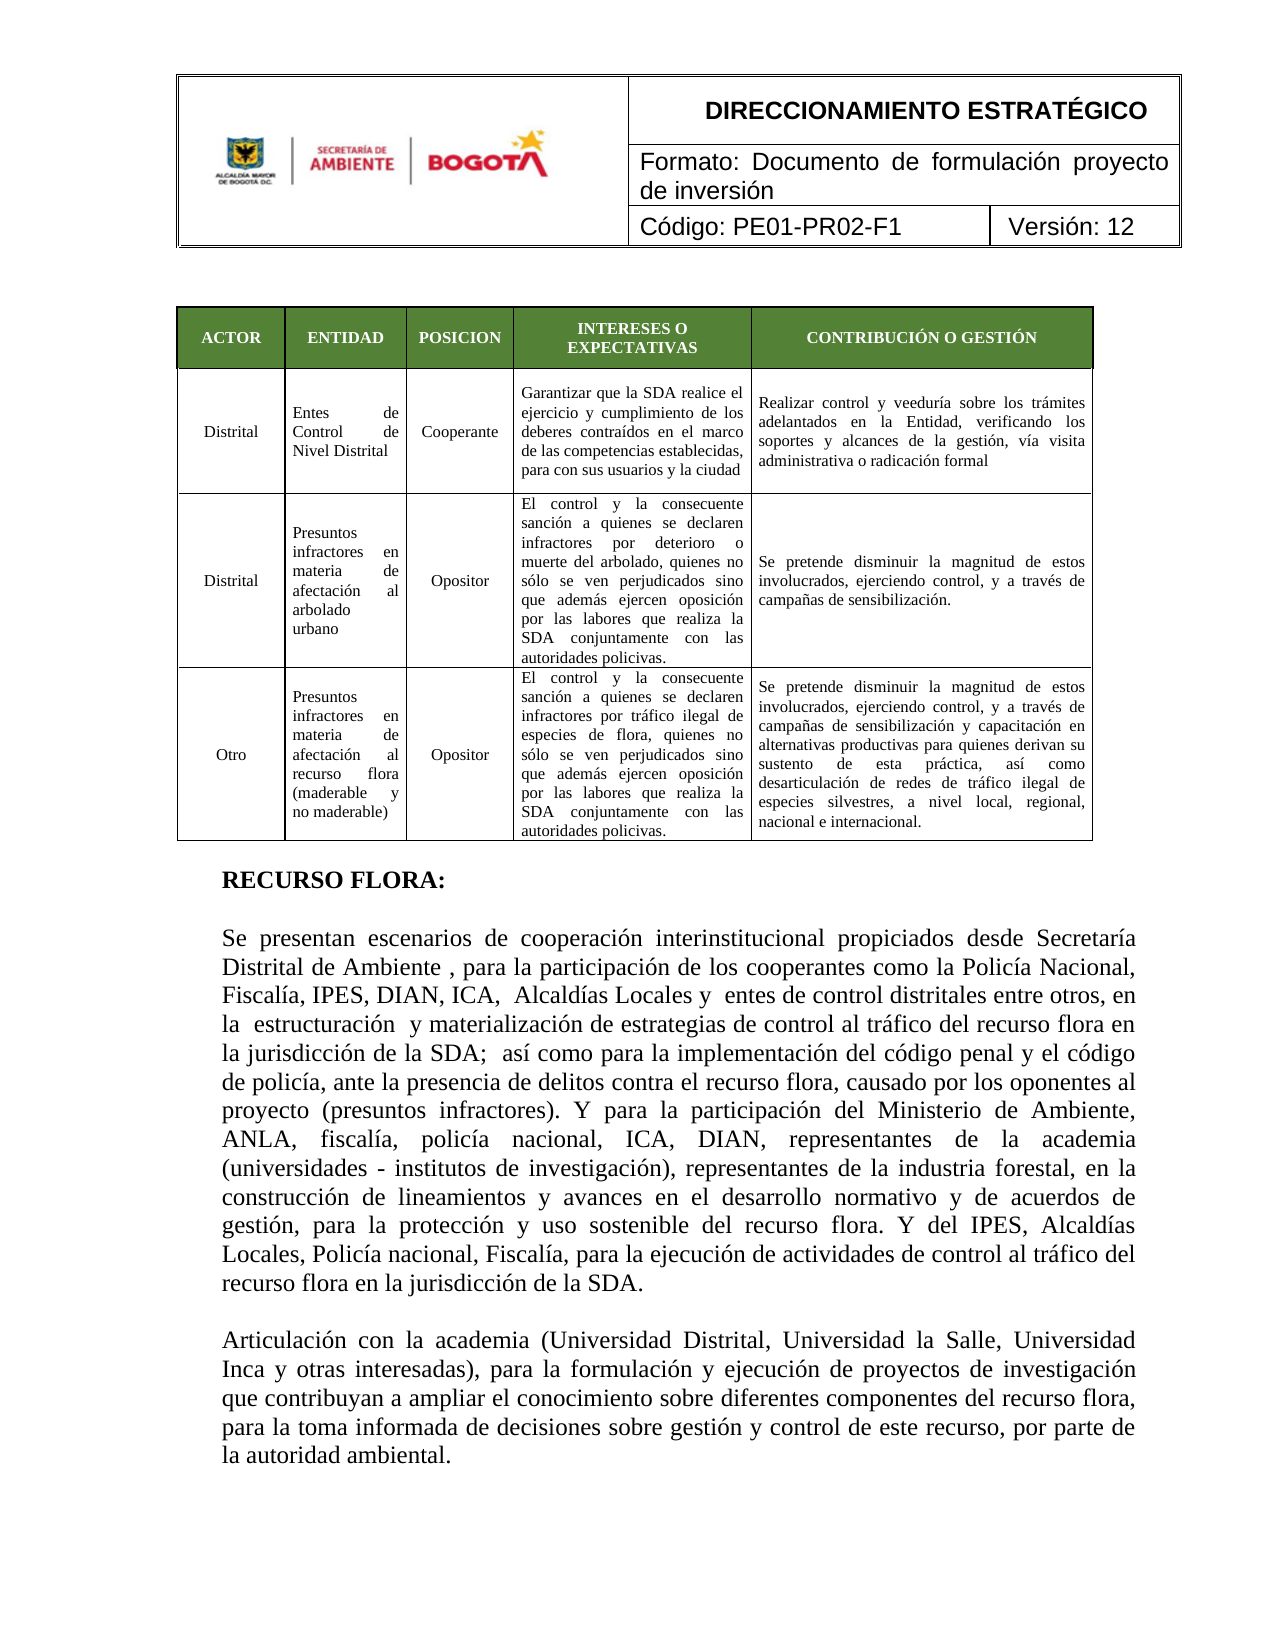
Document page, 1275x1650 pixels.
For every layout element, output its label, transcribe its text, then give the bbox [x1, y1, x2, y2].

table_cell Garantizar que la SDA realice el ejercicio y cumplimiento de los deberes contraídos en el marco de las competencias establecidas, para con sus usuarios y la ciudad [514, 369, 751, 493]
table_cell Distrital [178, 369, 284, 493]
table_cell Opositor [407, 668, 513, 840]
table_cell Se pretende disminuir la magnitud de estos involucrados, ejerciendo control, y a través de campañas de sensibilización y capacitación en alternativas productivas para quienes derivan su sustento de esta práctica, así como desarticulación de redes de tráfico ilegal de especies silvestres, a nivel local, regional, nacional e internacional. [752, 667, 1092, 840]
table_header POSICION [407, 308, 513, 368]
table_cell Distrital [178, 494, 284, 667]
table_cell Se pretende disminuir la magnitud de estos involucrados, ejerciendo control, y a través de campañas de sensibilización. [752, 493, 1092, 667]
text Articulación con la academia (Universidad Distrital, Universidad la Salle, Universidad Inca y otras interesadas), para la formulación y ejecución de proyectos de investigación que contribuyan a ampliar el conocimiento sobre diferentes componentes del recurso flora, para la toma informada de decisiones sobre gestión y control de este recurso, por parte de la autoridad ambiental. [222, 1325, 1137, 1469]
text RECURSO FLORA: [222, 865, 1137, 894]
table_cell Presuntos infractores en materia de afectación al recurso flora (maderable y no maderable) [286, 668, 406, 840]
table_cell Entes de Control de Nivel Distrital [286, 369, 406, 493]
table_cell Cooperante [407, 369, 513, 493]
table_header ENTIDAD [286, 308, 406, 368]
table_header ACTOR [178, 308, 284, 368]
table_cell Realizar control y veeduría sobre los trámites adelantados en la Entidad, verificando los soportes y alcances de la gestión, vía visita administrativa o radicación formal [752, 368, 1092, 493]
picture [189, 102, 580, 219]
table_cell El control y la consecuente sanción a quienes se declaren infractores por tráfico ilegal de especies de flora, quienes no sólo se ven perjudicados sino que además ejercen oposición por las labores que realiza la SDA conjuntamente con las autoridades policivas. [514, 668, 751, 840]
table_cell Presuntos infractores en materia de afectación al arbolado urbano [286, 494, 406, 667]
table_header INTERESES O EXPECTATIVAS [514, 308, 751, 368]
table_cell El control y la consecuente sanción a quienes se declaren infractores por deterioro o muerte del arbolado, quienes no sólo se ven perjudicados sino que además ejercen oposición por las labores que realiza la SDA conjuntamente con las autoridades policivas. [514, 494, 751, 667]
table_cell Opositor [407, 494, 513, 667]
table_cell Otro [178, 668, 284, 840]
table_header CONTRIBUCIÓN O GESTIÓN [752, 308, 1092, 368]
text Se presentan escenarios de cooperación interinstitucional propiciados desde Secretaría Distrital de Ambiente , para la participación de los cooperantes como la Policía Nacional, Fiscalía, IPES, DIAN, ICA, Alcaldías Locales y entes de control distritales entre otros, en la estructuración y materialización de estrategias de control al tráfico del recurso flora en la jurisdicción de la SDA; así como para la implementación del código penal y el código de policía, ante la presencia de delitos contra el recurso flora, causado por los oponentes al proyecto (presuntos infractores). Y para la participación del Ministerio de Ambiente, ANLA, fiscalía, policía nacional, ICA, DIAN, representantes de la academia (universidades - institutos de investigación), representantes de la industria forestal, en la construcción de lineamientos y avances en el desarrollo normativo y de acuerdos de gestión, para la protección y uso sostenible del recurso flora. Y del IPES, Alcaldías Locales, Policía nacional, Fiscalía, para la ejecución de actividades de control al tráfico del recurso flora en la jurisdicción de la SDA. [222, 923, 1137, 1297]
